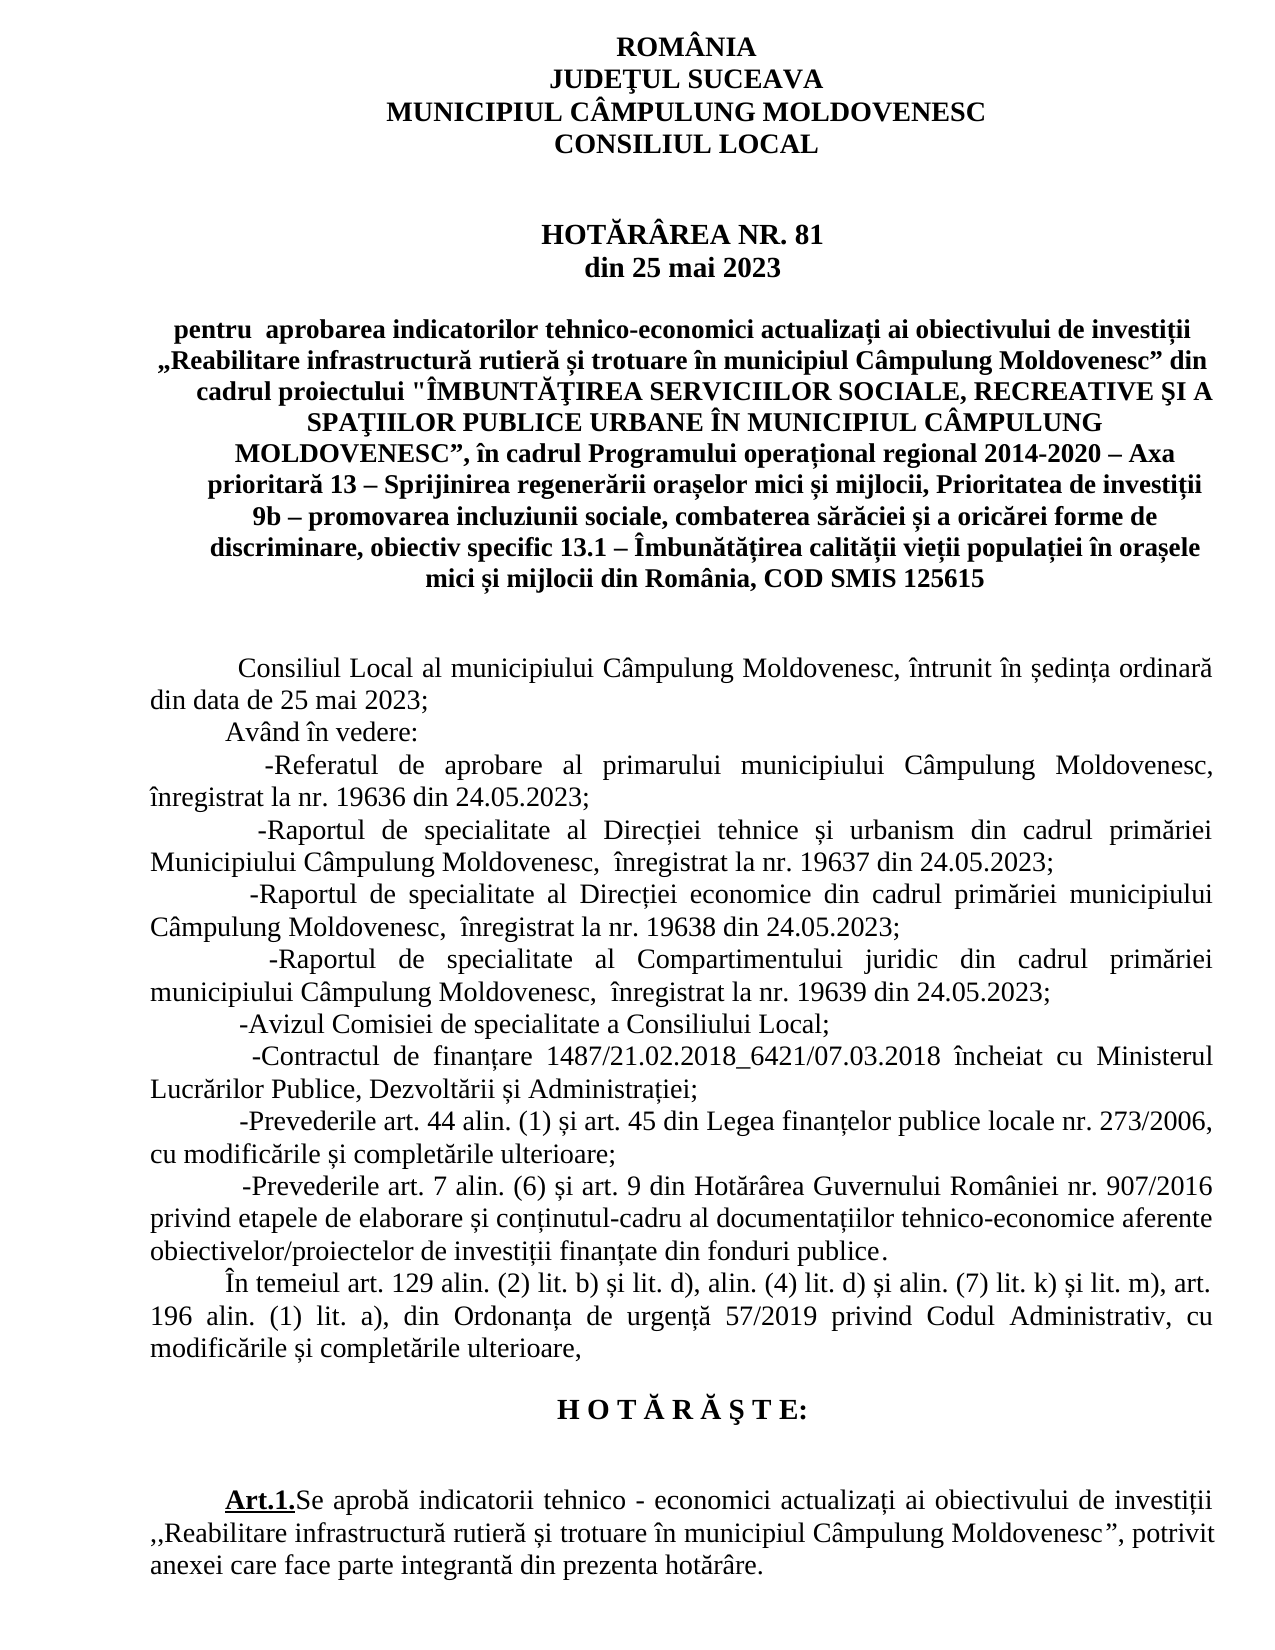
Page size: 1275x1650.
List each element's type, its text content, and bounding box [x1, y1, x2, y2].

subtitle HOTĂRÂREA NR. 81 [150, 217, 1215, 251]
text -Contractul de finanțare 1487/21.02.2018_6421/07.03.2018 încheiat cu Ministerul Lucrărilor Publice, Dezvoltării și Administrației; [150, 1039, 1215, 1104]
text MUNICIPIUL CÂMPULUNG MOLDOVENESC [150, 95, 1222, 127]
text -Raportul de specialitate al Direcției tehnice și urbanism din cadrul primăriei Municipiului Câmpulung Moldovenesc, înregistrat la nr. 19637 din 24.05.2023; [150, 813, 1215, 877]
text Având în vedere: [150, 716, 1215, 748]
text -Raportul de specialitate al Direcției economice din cadrul primăriei municipiului Câmpulung Moldovenesc, înregistrat la nr. 19638 din 24.05.2023; [150, 877, 1215, 942]
text -Prevederile art. 7 alin. (6) și art. 9 din Hotărârea Guvernului României nr. 907/2016 privind etapele de elaborare și conținutul-cadru al documentațiilor tehnico-economice aferente obiectivelor/proiectelor de investiții finanțate din fonduri publice. [150, 1169, 1215, 1266]
title JUDEŢUL SUCEAVA [150, 62, 1222, 95]
title ROMÂNIA [150, 30, 1222, 62]
text CONSILIUL LOCAL [150, 127, 1222, 159]
text -Avizul Comisiei de specialitate a Consiliului Local; [150, 1007, 1215, 1039]
list pentru aprobarea indicatorilor tehnico-economici actualizați ai obiectivului de investiții [150, 313, 1215, 344]
text În temeiul art. 129 alin. (2) lit. b) și lit. d), alin. (4) lit. d) și alin. (7) lit. k) și lit. m), art. 196 alin. (1) lit. a), din Ordonanța de urgență 57/2019 privind Codul Administrativ, cu modificările și completările ulterioare, [150, 1266, 1215, 1363]
text din 25 mai 2023 [150, 251, 1215, 284]
list „Reabilitare infrastructură rutieră și trotuare în municipiul Câmpulung Moldovenesc” din cadrul proiectului "ÎMBUNTĂŢIREA SERVICIILOR SOCIALE, RECREATIVE ŞI A SPAŢIILOR PUBLICE URBANE ÎN MUNICIPIUL CÂMPULUNG MOLDOVENESC”, în cadrul Programului operațional regional 2014-2020 – Axa prioritară 13 – Sprijinirea regenerării orașelor mici și mijlocii, Prioritatea de investiții 9b – promovarea incluziunii sociale, combaterea sărăciei și a oricărei forme de discriminare, obiectiv specific 13.1 – Îmbunătățirea calității vieții populației în orașele mici și mijlocii din România, COD SMIS 125615 [150, 344, 1215, 593]
text Consiliul Local al municipiului Câmpulung Moldovenesc, întrunit în ședința ordinară din data de 25 mai 2023; [150, 651, 1215, 716]
text -Raportul de specialitate al Compartimentului juridic din cadrul primăriei municipiului Câmpulung Moldovenesc, înregistrat la nr. 19639 din 24.05.2023; [150, 942, 1215, 1007]
subtitle H O T Ă R Ă Ş T E: [150, 1392, 1215, 1426]
text -Prevederile art. 44 alin. (1) și art. 45 din Legea finanțelor publice locale nr. 273/2006, cu modificările și completările ulterioare; [150, 1104, 1215, 1169]
text Art.1.Se aprobă indicatorii tehnico - economici actualizați ai obiectivului de investiții ,,Reabilitare infrastructură rutieră și trotuare în municipiul Câmpulung Moldovenesc”, potrivit anexei care face parte integrantă din prezenta hotărâre. [150, 1483, 1215, 1580]
text -Referatul de aprobare al primarului municipiului Câmpulung Moldovenesc, înregistrat la nr. 19636 din 24.05.2023; [150, 748, 1215, 813]
